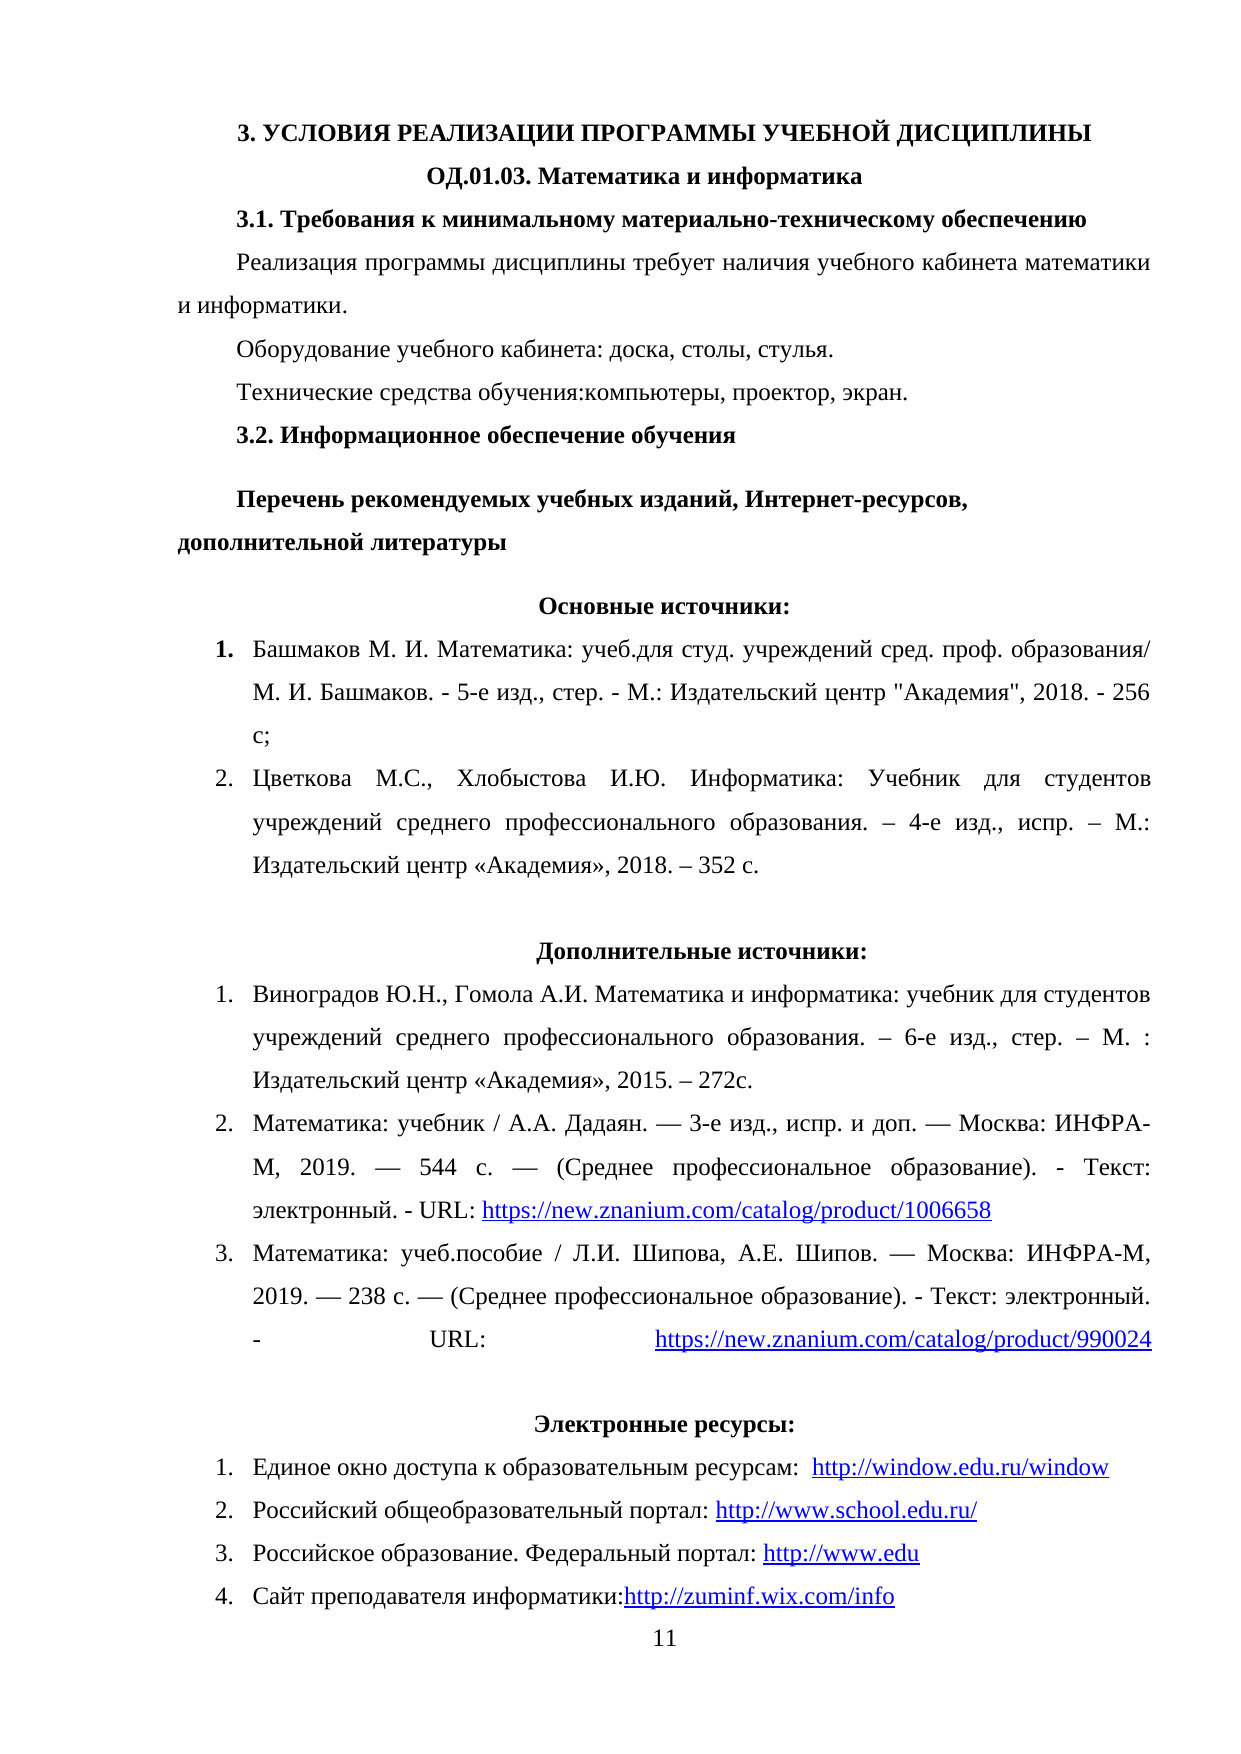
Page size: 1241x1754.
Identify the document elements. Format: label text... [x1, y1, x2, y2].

list Российский общеобразовательный портал: http://www.school.edu.ru/ [215, 1495, 1152, 1524]
text 3.1. Требования к минимальному материально-техническому обеспечению [177, 204, 1152, 233]
text Электронные ресурсы: [118, 1409, 1152, 1438]
text Основные источники: [118, 591, 1152, 620]
text Перечень рекомендуемых учебных изданий, Интернет-ресурсов, дополнительной литературы [177, 484, 1152, 556]
list Башмаков М. И. Математика: учеб.для студ. учреждений сред. проф. образования/ М. И. Башмаков. - 5-е изд., стер. - М.: Издательский центр "Академия", 2018. - 256 с; [215, 634, 1152, 749]
text Оборудование учебного кабинета: доска, столы, стулья. [177, 334, 1152, 362]
list Российское образование. Федеральный портал: http://www.edu [215, 1538, 1152, 1567]
list Математика: учеб.пособие / Л.И. Шипова, А.Е. Шипов. — Москва: ИНФРА-М, 2019. — 238 с. — (Среднее профессиональное образование). - Текст: электронный. - URL: https://new.znanium.com/catalog/product/990024 [215, 1238, 1152, 1395]
text Технические средства обучения:компьютеры, проектор, экран. [177, 377, 1152, 406]
list Цветкова М.С., Хлобыстова И.Ю. Информатика: Учебник для студентов учреждений среднего профессионального образования. – 4-е изд., испр. – М.: Издательский центр «Академия», 2018. – 352 с. [215, 763, 1152, 878]
text 3.2. Информационное обеспечение обучения [177, 420, 1152, 449]
text 3. условия реализации программы УЧЕБНОЙ дисциплины [118, 118, 1152, 147]
text ОД.01.03. Математика и информатика [118, 161, 1152, 190]
list Виноградов Ю.Н., Гомола А.И. Математика и информатика: учебник для студентов учреждений среднего профессионального образования. – 6-е изд., стер. – М. : Издательский центр «Академия», 2015. – 272с. [215, 979, 1152, 1094]
list Единое окно доступа к образовательным ресурсам: http://window.edu.ru/window [215, 1452, 1152, 1481]
text Реализация программы дисциплины требует наличия учебного кабинета математики и информатики. [177, 247, 1152, 319]
list Математика: учебник / А.А. Дадаян. — 3-е изд., испр. и доп. — Москва: ИНФРА-М, 2019. — 544 с. — (Cреднее профессиональное образование). - Текст: электронный. - URL: https://new.znanium.com/catalog/product/1006658 [215, 1108, 1152, 1223]
list Дополнительные источники: [252, 936, 1152, 965]
list Сайт преподавателя информатики:http://zuminf.wix.com/info [215, 1581, 1152, 1610]
